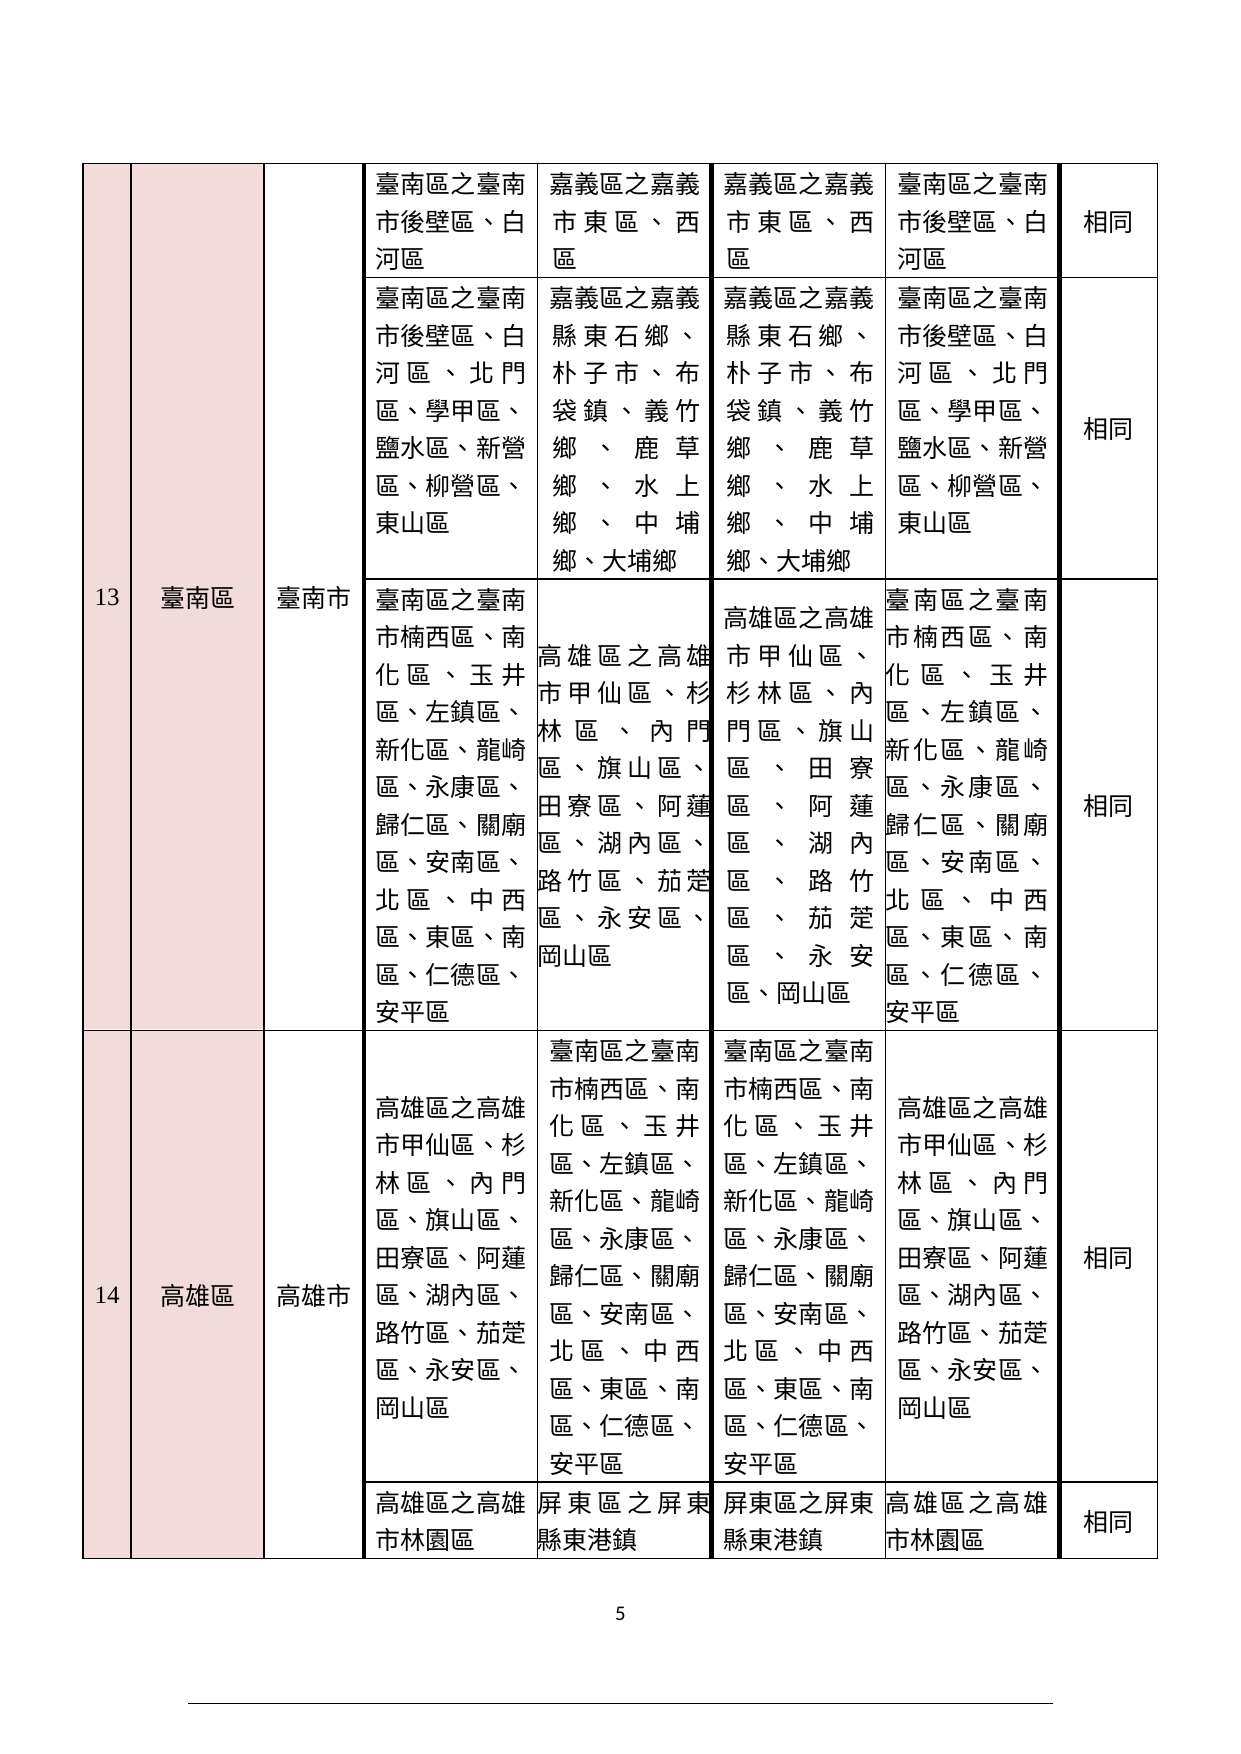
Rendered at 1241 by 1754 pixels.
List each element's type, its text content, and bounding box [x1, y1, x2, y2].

table_cell 臺南區之臺南市楠西區、南化區、玉井區、左鎮區、新化區、龍崎區、永康區、歸仁區、關廟區、安南區、北區、中西區、東區、南區、仁德區、安平區 [538, 1031, 709, 1481]
table_cell 相同 [1062, 278, 1157, 578]
table_cell 嘉義區之嘉義縣東石鄉、朴子市、布袋鎮、義竹鄉、鹿草鄉、水上鄉、中埔鄉、大埔鄉 [538, 278, 709, 578]
table_cell 臺南區之臺南市後壁區、白河區 [366, 164, 537, 276]
table_cell 臺南區 [132, 164, 263, 1029]
table_cell 高雄區之高雄市甲仙區、杉林區、內門區、旗山區、田寮區、阿蓮區、湖內區、路竹區、茄萣區、永安區、岡山區 [714, 580, 885, 1029]
table_cell 相同 [1062, 1483, 1157, 1558]
table_cell 臺南區之臺南市楠西區、南化區、玉井區、左鎮區、新化區、龍崎區、永康區、歸仁區、關廟區、安南區、北區、中西區、東區、南區、仁德區、安平區 [366, 580, 537, 1029]
table_cell 相同 [1062, 164, 1157, 276]
table_cell 高雄區之高雄市甲仙區、杉林區、內門區、旗山區、田寮區、阿蓮區、湖內區、路竹區、茄萣區、永安區、岡山區 [886, 1031, 1057, 1481]
table_cell 相同 [1062, 1031, 1157, 1481]
table_cell 高雄區之高雄市林園區 [886, 1483, 1057, 1558]
table_cell 高雄區之高雄市甲仙區、杉林區、內門區、旗山區、田寮區、阿蓮區、湖內區、路竹區、茄萣區、永安區、岡山區 [538, 580, 709, 1029]
table_cell 屏東區之屏東縣東港鎮 [538, 1483, 709, 1558]
table_cell 13 [84, 164, 130, 1029]
table_cell 嘉義區之嘉義縣東石鄉、朴子市、布袋鎮、義竹鄉、鹿草鄉、水上鄉、中埔鄉、大埔鄉 [714, 278, 885, 578]
table_cell 高雄區之高雄市甲仙區、杉林區、內門區、旗山區、田寮區、阿蓮區、湖內區、路竹區、茄萣區、永安區、岡山區 [366, 1031, 537, 1481]
table_cell 高雄市 [265, 1031, 362, 1558]
table_cell 臺南市 [265, 164, 362, 1029]
table_cell 14 [84, 1031, 130, 1558]
table_cell 高雄區 [132, 1031, 263, 1558]
table_cell 相同 [1062, 580, 1157, 1029]
table_cell 嘉義區之嘉義市東區、西區 [538, 164, 709, 276]
table_cell 臺南區之臺南市楠西區、南化區、玉井區、左鎮區、新化區、龍崎區、永康區、歸仁區、關廟區、安南區、北區、中西區、東區、南區、仁德區、安平區 [886, 580, 1057, 1029]
table_cell 臺南區之臺南市後壁區、白河區、北門區、學甲區、鹽水區、新營區、柳營區、東山區 [886, 278, 1057, 578]
table_cell 臺南區之臺南市後壁區、白河區 [886, 164, 1057, 276]
table_cell 嘉義區之嘉義市東區、西區 [714, 164, 885, 276]
table_cell 臺南區之臺南市楠西區、南化區、玉井區、左鎮區、新化區、龍崎區、永康區、歸仁區、關廟區、安南區、北區、中西區、東區、南區、仁德區、安平區 [714, 1031, 885, 1481]
table_cell 臺南區之臺南市後壁區、白河區、北門區、學甲區、鹽水區、新營區、柳營區、東山區 [366, 278, 537, 578]
table_cell 高雄區之高雄市林園區 [366, 1483, 537, 1558]
table_cell 屏東區之屏東縣東港鎮 [714, 1483, 885, 1558]
